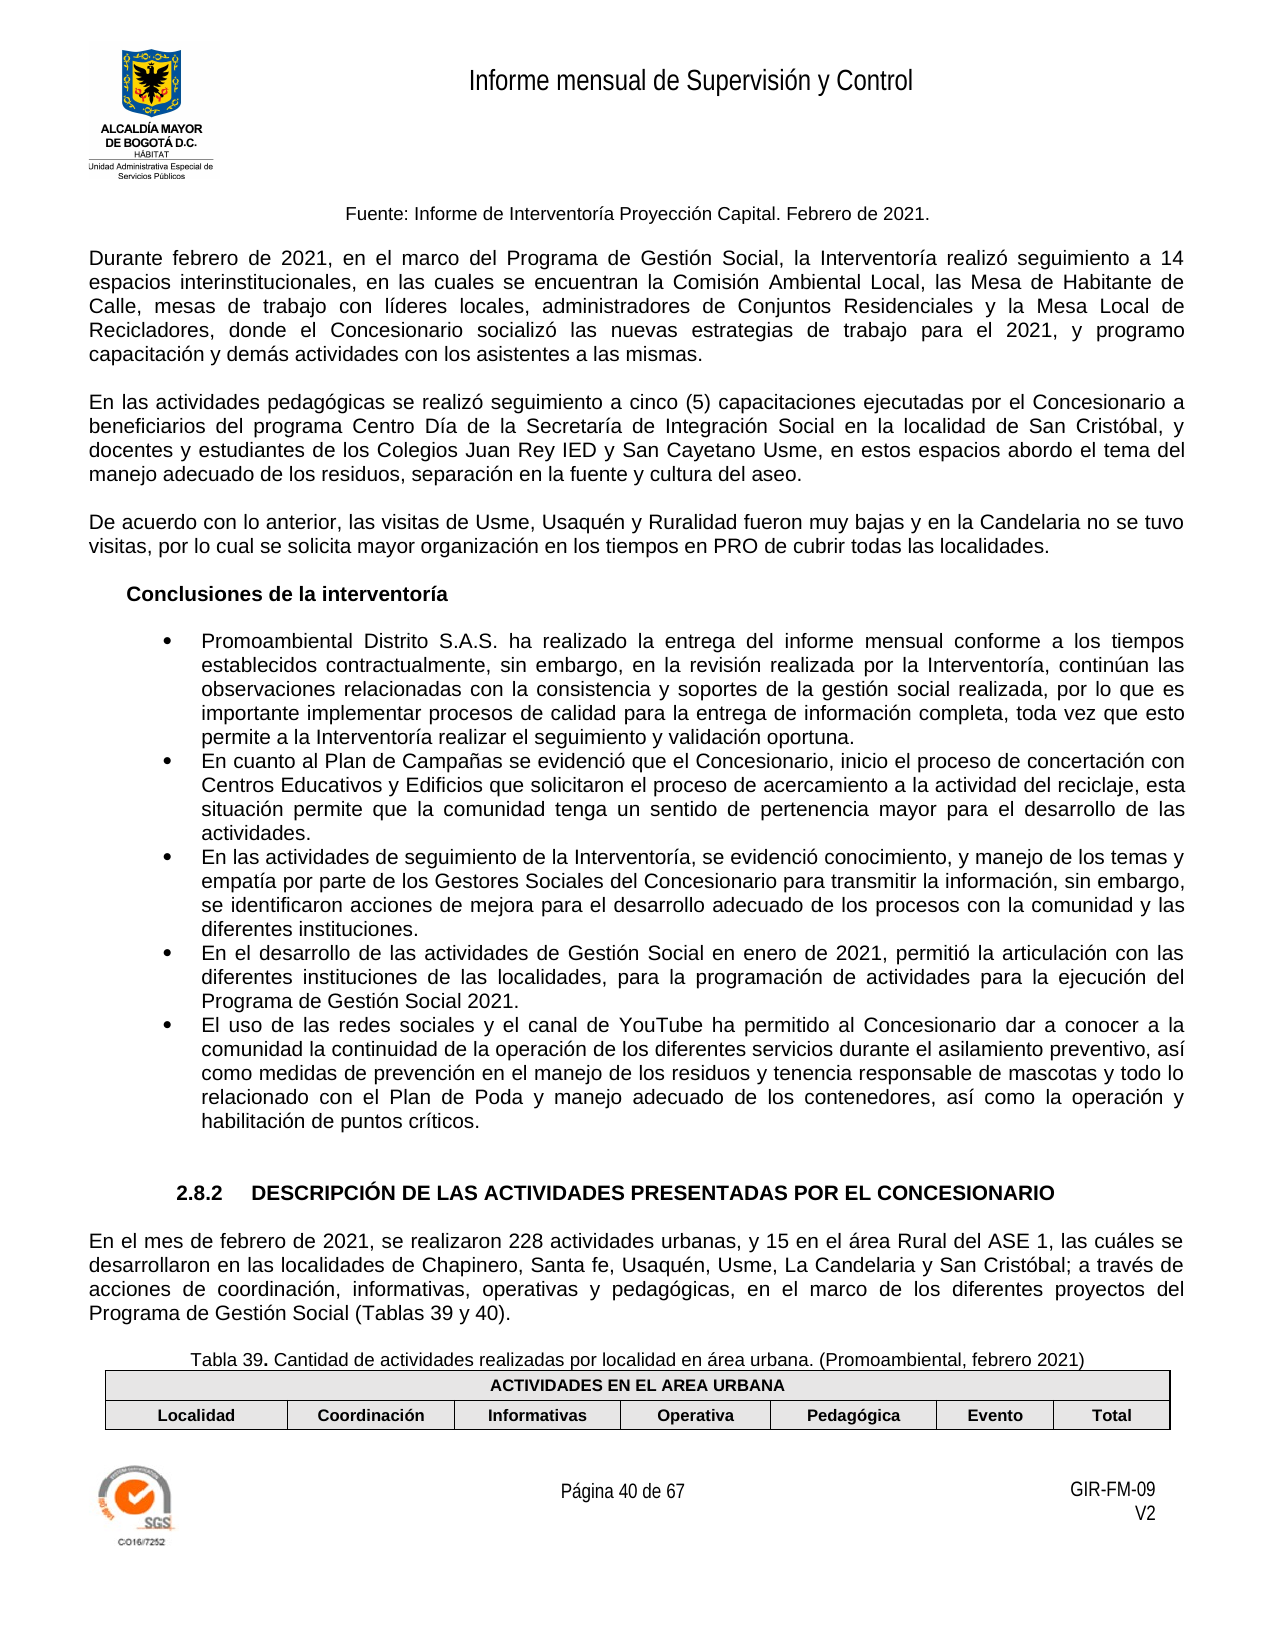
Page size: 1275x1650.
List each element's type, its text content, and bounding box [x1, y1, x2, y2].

picture [88, 41, 220, 179]
table_cell Coordinación [288, 1401, 454, 1429]
text Fuente: Informe de Interventoría Proyección Capital. Febrero de 2021. [89, 203, 1186, 224]
text Durante febrero de 2021, en el marco del Programa de Gestión Social, la Interventoría realizó seguimiento a 14 espacios interinstitucionales, en las cuales se encuentran la Comisión Ambiental Local, las Mesa de Habitante de Calle, mesas de trabajo con líderes locales, administradores de Conjuntos Residenciales y la Mesa Local de Recicladores, donde el Concesionario socializó las nuevas estrategias de trabajo para el 2021, y programo capacitación y demás actividades con los asistentes a las mismas. [89, 246, 1186, 366]
text Conclusiones de la interventoría [126, 581, 1186, 605]
text De acuerdo con lo anterior, las visitas de Usme, Usaquén y Ruralidad fueron muy bajas y en la Candelaria no se tuvo visitas, por lo cual se solicita mayor organización en los tiempos en PRO de cubrir todas las localidades. [89, 509, 1186, 557]
list En cuanto al Plan de Campañas se evidenció que el Concesionario, inicio el proceso de concertación con Centros Educativos y Edificios que solicitaron el proceso de acercamiento a la actividad del reciclaje, esta situación permite que la comunidad tenga un sentido de pertenencia mayor para el desarrollo de las actividades. [164, 749, 1186, 845]
text En el mes de febrero de 2021, se realizaron 228 actividades urbanas, y 15 en el área Rural del ASE 1, las cuáles se desarrollaron en las localidades de Chapinero, Santa fe, Usaquén, Usme, La Candelaria y San Cristóbal; a través de acciones de coordinación, informativas, operativas y pedagógicas, en el marco de los diferentes proyectos del Programa de Gestión Social (Tablas 39 y 40). [89, 1229, 1186, 1324]
table_cell Operativa [621, 1401, 770, 1429]
list En las actividades de seguimiento de la Interventoría, se evidenció conocimiento, y manejo de los temas y empatía por parte de los Gestores Sociales del Concesionario para transmitir la información, sin embargo, se identificaron acciones de mejora para el desarrollo adecuado de los procesos con la comunidad y las diferentes instituciones. [164, 845, 1186, 941]
text Tabla 39. Cantidad de actividades realizadas por localidad en área urbana. (Promoambiental, febrero 2021) [89, 1348, 1186, 1370]
table_cell Pedagógica [771, 1401, 936, 1429]
table_cell Total [1054, 1401, 1169, 1429]
table_cell Informativas [455, 1401, 620, 1429]
text En las actividades pedagógicas se realizó seguimiento a cinco (5) capacitaciones ejecutadas por el Concesionario a beneficiarios del programa Centro Día de la Secretaría de Integración Social en la localidad de San Cristóbal, y docentes y estudiantes de los Colegios Juan Rey IED y San Cayetano Usme, en estos espacios abordo el tema del manejo adecuado de los residuos, separación en la fuente y cultura del aseo. [89, 390, 1186, 486]
table_header ACTIVIDADES EN EL AREA URBANA [106, 1371, 1169, 1400]
subtitle DESCRIPCIÓN DE LAS ACTIVIDADES PRESENTADAS POR EL CONCESIONARIO [176, 1181, 1186, 1205]
list En el desarrollo de las actividades de Gestión Social en enero de 2021, permitió la articulación con las diferentes instituciones de las localidades, para la programación de actividades para la ejecución del Programa de Gestión Social 2021. [164, 941, 1186, 1013]
list Promoambiental Distrito S.A.S. ha realizado la entrega del informe mensual conforme a los tiempos establecidos contractualmente, sin embargo, en la revisión realizada por la Interventoría, continúan las observaciones relacionadas con la consistencia y soportes de la gestión social realizada, por lo que es importante implementar procesos de calidad para la entrega de información completa, toda vez que esto permite a la Interventoría realizar el seguimiento y validación oportuna. [164, 629, 1186, 749]
picture [88, 1458, 180, 1549]
table_cell Localidad [106, 1401, 287, 1429]
table_cell Evento [937, 1401, 1053, 1429]
list El uso de las redes sociales y el canal de YouTube ha permitido al Concesionario dar a conocer a la comunidad la continuidad de la operación de los diferentes servicios durante el asilamiento preventivo, así como medidas de prevención en el manejo de los residuos y tenencia responsable de mascotas y todo lo relacionado con el Plan de Poda y manejo adecuado de los contenedores, así como la operación y habilitación de puntos críticos. [164, 1013, 1186, 1133]
